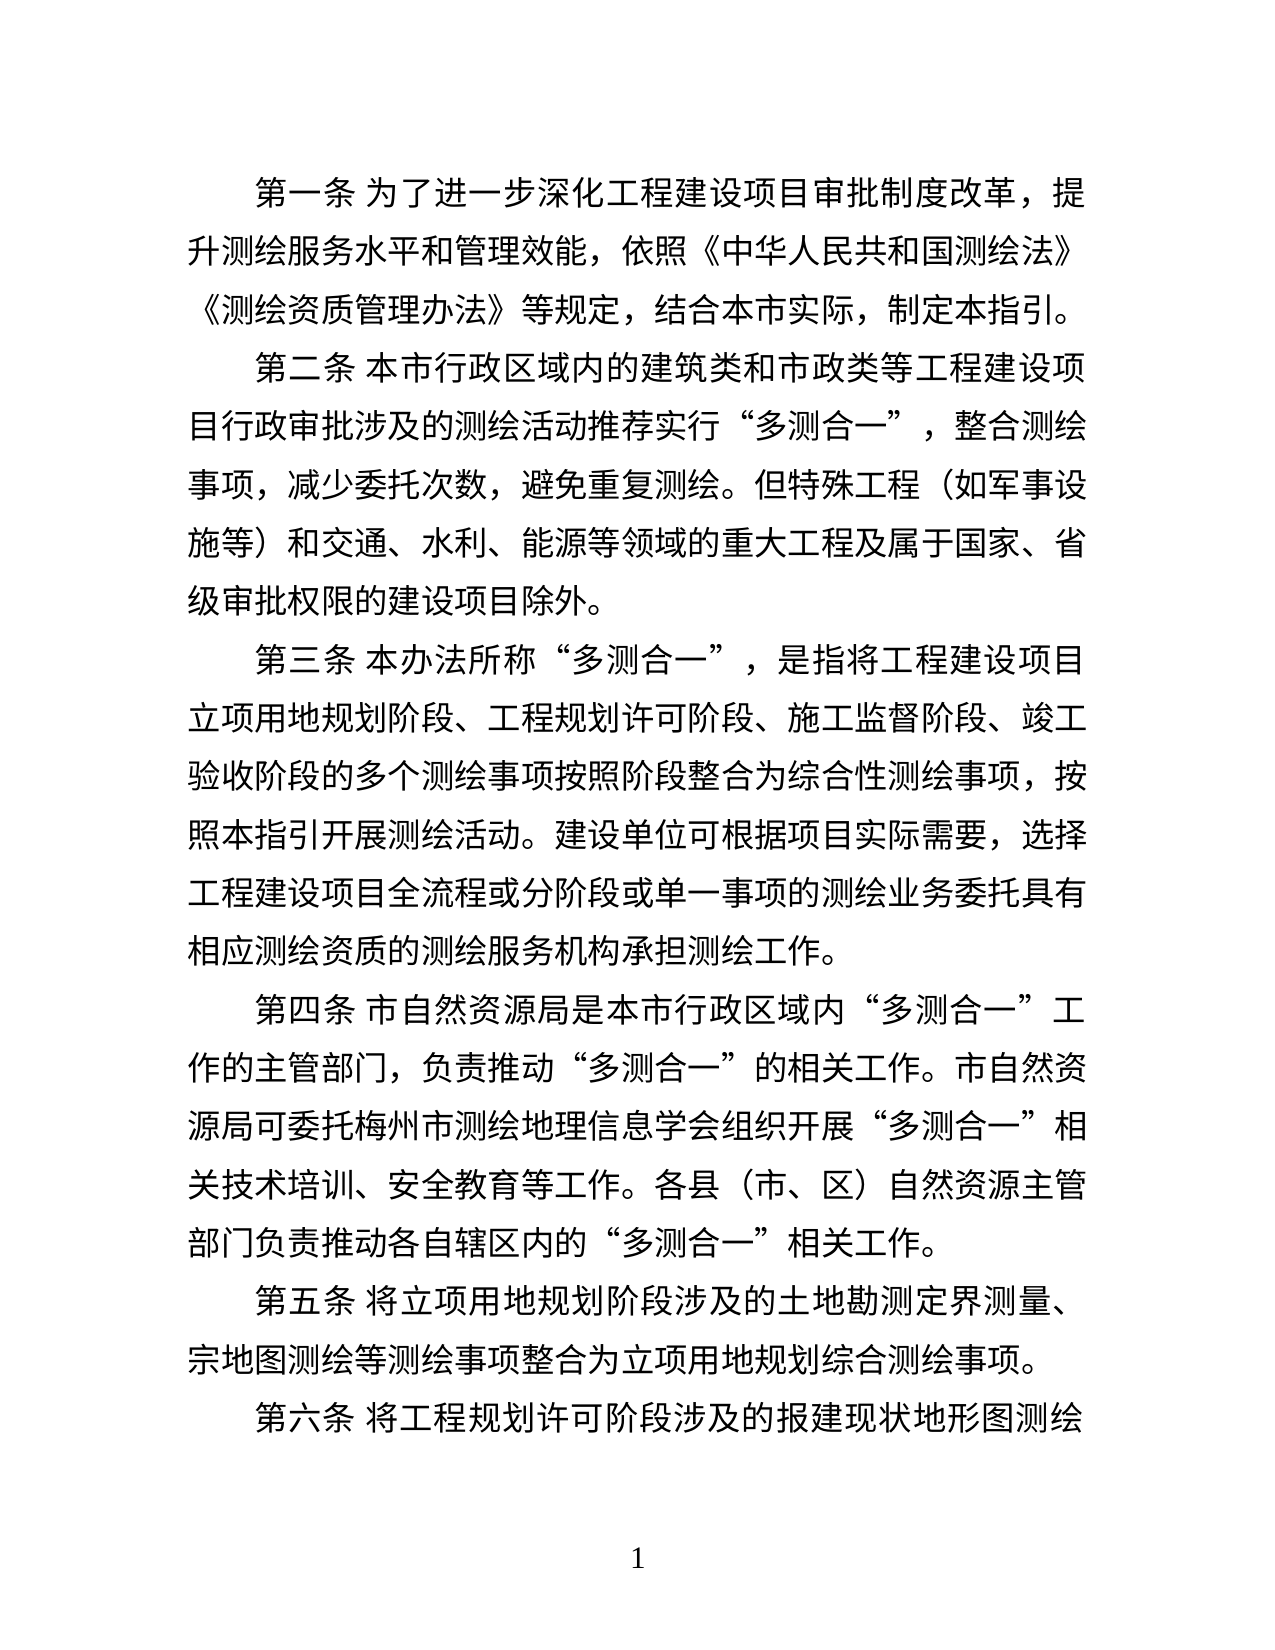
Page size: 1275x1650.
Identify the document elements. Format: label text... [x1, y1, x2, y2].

text 第五条 将立项用地规划阶段涉及的土地勘测定界测量、宗地图测绘等测绘事项整合为立项用地规划综合测绘事项。 [187, 1267, 1087, 1384]
text 第三条 本办法所称“多测合一”，是指将工程建设项目立项用地规划阶段、工程规划许可阶段、施工监督阶段、竣工验收阶段的多个测绘事项按照阶段整合为综合性测绘事项，按照本指引开展测绘活动。建设单位可根据项目实际需要，选择工程建设项目全流程或分阶段或单一事项的测绘业务委托具有相应测绘资质的测绘服务机构承担测绘工作。 [187, 625, 1087, 975]
text 第四条 市自然资源局是本市行政区域内“多测合一”工作的主管部门，负责推动“多测合一”的相关工作。市自然资源局可委托梅州市测绘地理信息学会组织开展“多测合一”相关技术培训、安全教育等工作。各县（市、区）自然资源主管部门负责推动各自辖区内的“多测合一”相关工作。 [187, 975, 1087, 1267]
text 第二条 本市行政区域内的建筑类和市政类等工程建设项目行政审批涉及的测绘活动推荐实行“多测合一”，整合测绘事项，减少委托次数，避免重复测绘。但特殊工程（如军事设施等）和交通、水利、能源等领域的重大工程及属于国家、省级审批权限的建设项目除外。 [187, 334, 1087, 625]
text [187, 1384, 1087, 1442]
text 第一条 为了进一步深化工程建设项目审批制度改革，提升测绘服务水平和管理效能，依照《中华人民共和国测绘法》《测绘资质管理办法》等规定，结合本市实际，制定本指引。 [187, 159, 1087, 334]
